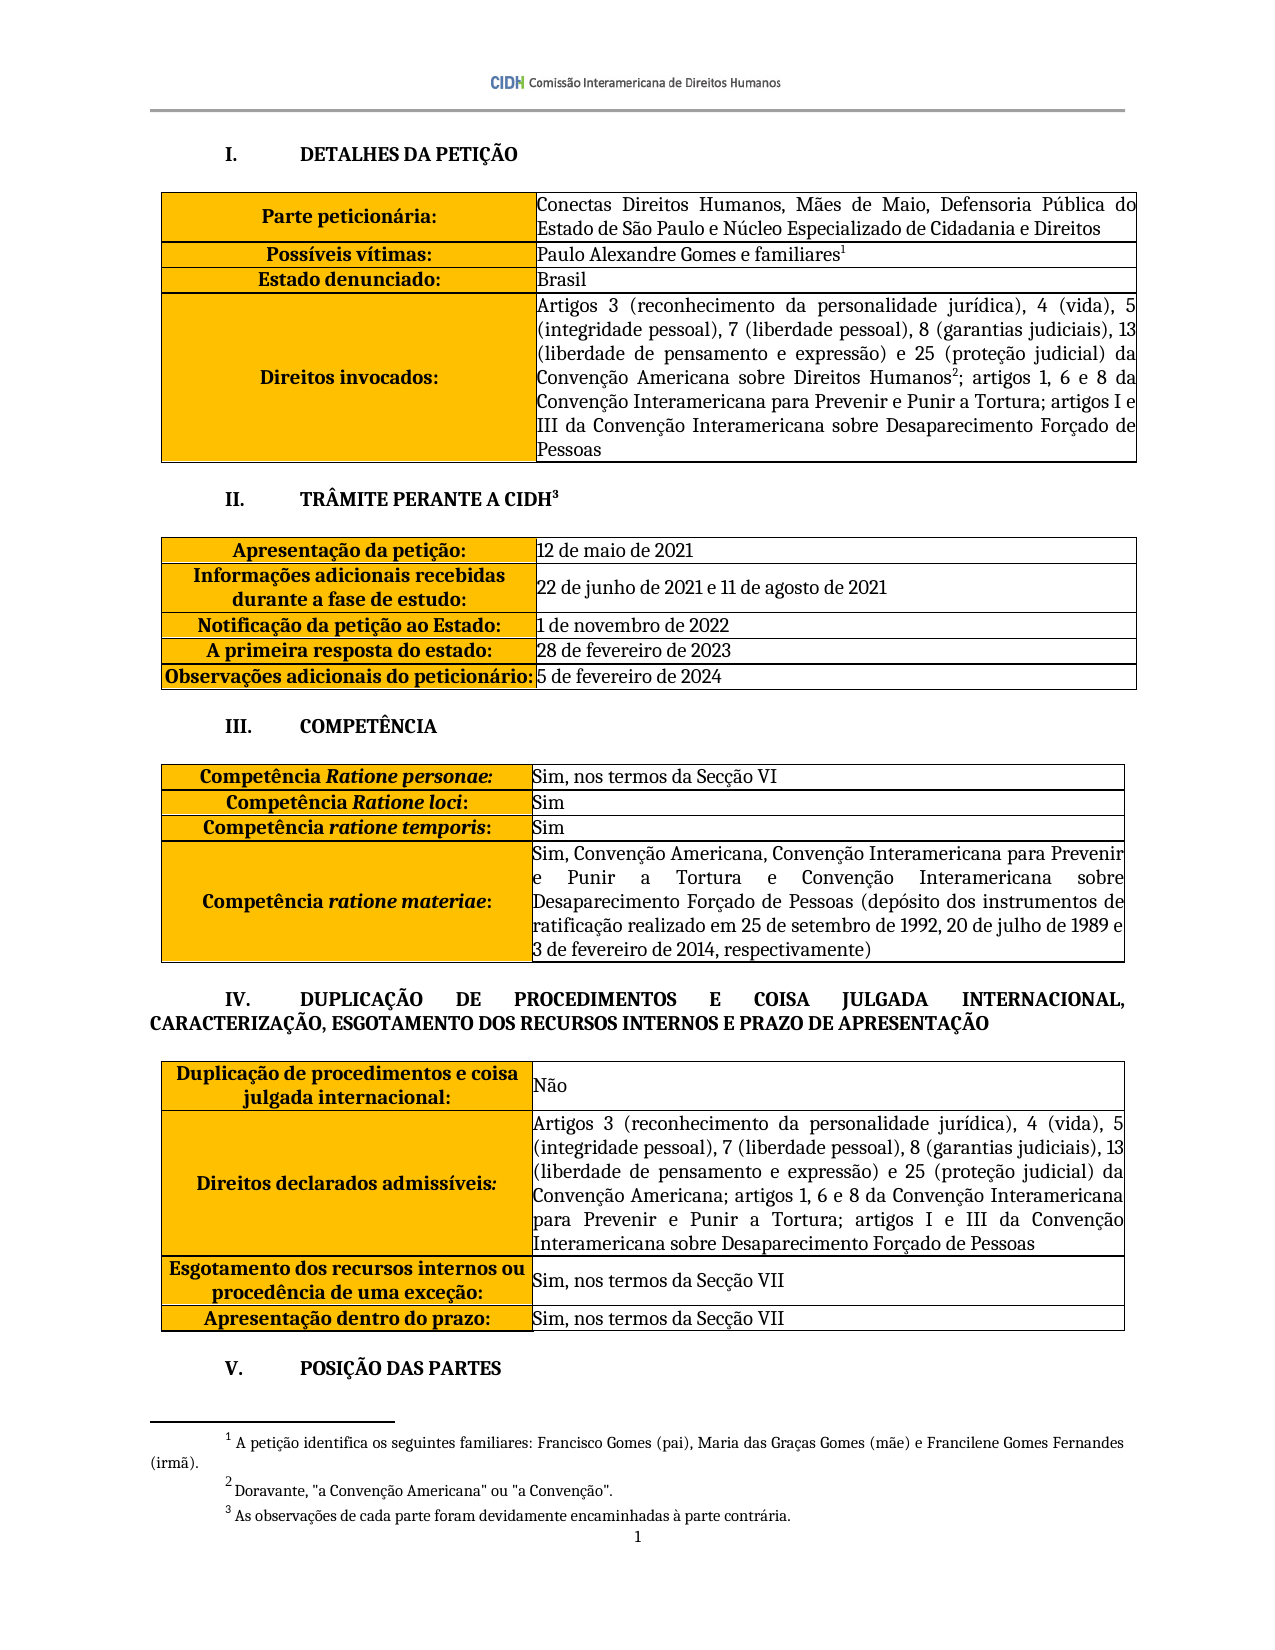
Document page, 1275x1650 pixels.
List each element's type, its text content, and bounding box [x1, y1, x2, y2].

text IV. DUPLICAÇÃO DE PROCEDIMENTOS E COISA JULGADA INTERNACIONAL, CARACTERIZAÇÃO, ESGOTAMENTO DOS RECURSOS INTERNOS E PRAZO DE APRESENTAÇÃO [150, 988, 1125, 1036]
text II. TRÂMITE PERANTE A CIDH [150, 488, 1125, 512]
table_cell Esgotamento dos recursos internos ou procedência de uma exceção: [162, 1257, 532, 1304]
table_cell 5 de fevereiro de 2024 [537, 665, 1136, 688]
table_header Duplicação de procedimentos e coisa julgada internacional: [162, 1062, 532, 1110]
table_cell Artigos 3 (reconhecimento da personalidade jurídica), 4 (vida), 5 (integridade pessoal), 7 (liberdade pessoal), 8 (garantias judiciais), 13 (liberdade de pensamento e expressão) e 25 (proteção judicial) da Convenção Americana sobre Direitos Humanos; artigos 1, 6 e 8 da Convenção Interamericana para Prevenir e Punir a Tortura; artigos I e III da Convenção Interamericana sobre Desaparecimento Forçado de Pessoas [537, 294, 1136, 461]
table_cell Informações adicionais recebidas durante a fase de estudo: [162, 564, 536, 612]
table_cell Sim [533, 791, 1124, 814]
table_cell Brasil [537, 268, 1136, 292]
text I. DETALHES DA PETIÇÃO [150, 143, 1125, 167]
table_cell 1 de novembro de 2022 [537, 613, 1136, 637]
picture [475, 75, 800, 92]
table_cell Competência Ratione loci: [162, 791, 532, 814]
table_header Não [533, 1062, 1124, 1110]
table_cell 22 de junho de 2021 e 11 de agosto de 2021 [537, 564, 1136, 612]
table_cell Competência ratione temporis: [162, 816, 532, 840]
table_cell A primeira resposta do estado: [162, 639, 536, 663]
table_cell Sim [533, 816, 1124, 840]
table_cell Observações adicionais do peticionário: [162, 665, 536, 688]
table_cell Direitos declarados admissíveis: [162, 1111, 532, 1255]
table_header Sim, nos termos da Secção VI [533, 765, 1124, 789]
table_cell Apresentação dentro do prazo: [162, 1306, 532, 1330]
text V. POSIÇÃO DAS PARTES [150, 1357, 1125, 1381]
table_cell 28 de fevereiro de 2023 [537, 639, 1136, 663]
table_cell Artigos 3 (reconhecimento da personalidade jurídica), 4 (vida), 5 (integridade pessoal), 7 (liberdade pessoal), 8 (garantias judiciais), 13 (liberdade de pensamento e expressão) e 25 (proteção judicial) da Convenção Americana; artigos 1, 6 e 8 da Convenção Interamericana para Prevenir e Punir a Tortura; artigos I e III da Convenção Interamericana sobre Desaparecimento Forçado de Pessoas [533, 1111, 1124, 1255]
table_cell Direitos invocados: [162, 294, 536, 461]
table_cell Paulo Alexandre Gomes e familiares [537, 243, 1136, 267]
table_cell Sim, nos termos da Secção VII [533, 1306, 1124, 1330]
table_header Parte peticionária: [162, 193, 536, 241]
table_header 12 de maio de 2021 [537, 538, 1136, 562]
text III. COMPETÊNCIA [150, 715, 1125, 739]
table_header Competência Ratione personae: [162, 765, 532, 789]
table_cell Sim, nos termos da Secção VII [533, 1257, 1124, 1304]
table_header Apresentação da petição: [162, 538, 536, 562]
table_header Conectas Direitos Humanos, Mães de Maio, Defensoria Pública do Estado de São Paulo e Núcleo Especializado de Cidadania e Direitos [537, 193, 1136, 241]
table_cell Estado denunciado: [162, 268, 536, 292]
table_cell Competência ratione materiae: [162, 842, 532, 961]
table_cell Notificação da petição ao Estado: [162, 613, 536, 637]
table_cell Possíveis vítimas: [162, 243, 536, 267]
table_cell Sim, Convenção Americana, Convenção Interamericana para Prevenir e Punir a Tortura e Convenção Interamericana sobre Desaparecimento Forçado de Pessoas (depósito dos instrumentos de ratificação realizado em 25 de setembro de 1992, 20 de julho de 1989 e 3 de fevereiro de 2014, respectivamente) [533, 842, 1124, 961]
